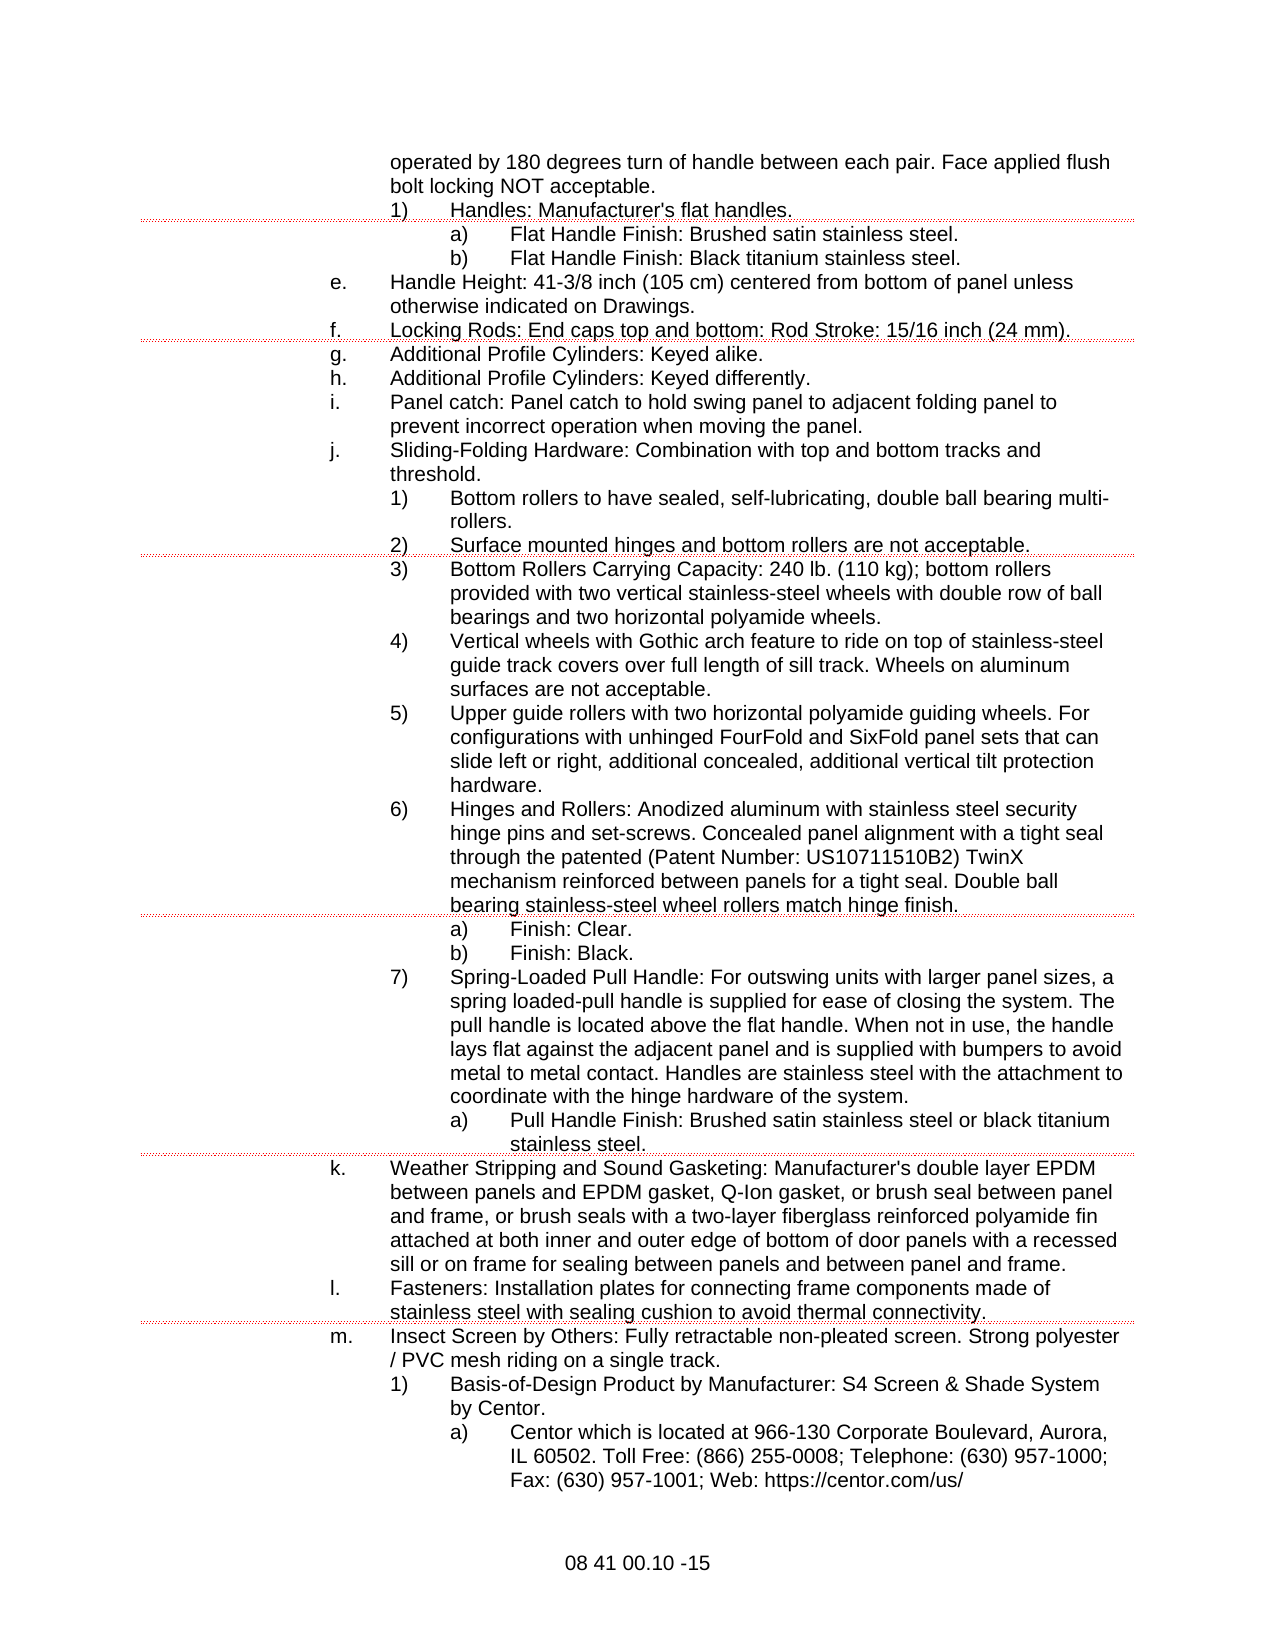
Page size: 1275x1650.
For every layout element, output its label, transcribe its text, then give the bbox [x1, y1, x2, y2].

list Bottom Rollers Carrying Capacity: 240 lb. (110 kg); bottom rollers provided with two vertical stainless-steel wheels with double row of ball bearings and two horizontal polyamide wheels. [390, 557, 1125, 629]
list Sliding-Folding Hardware: Combination with top and bottom tracks and threshold. [330, 437, 1125, 485]
list Flat Handle Finish: Black titanium stainless steel. [450, 246, 1125, 270]
list Flat Handle Finish: Brushed satin stainless steel. [450, 222, 1125, 246]
list Vertical wheels with Gothic arch feature to ride on top of stainless-steel guide track covers over full length of sill track. Wheels on aluminum surfaces are not acceptable. [390, 629, 1125, 701]
list Spring-Loaded Pull Handle: For outswing units with larger panel sizes, a spring loaded-pull handle is supplied for ease of closing the system. The pull handle is located above the flat handle. When not in use, the handle lays flat against the adjacent panel and is supplied with bumpers to avoid metal to metal contact. Handles are stainless steel with the attachment to coordinate with the hinge hardware of the system. [390, 964, 1125, 1108]
list Additional Profile Cylinders: Keyed alike. [330, 342, 1125, 366]
list Upper guide rollers with two horizontal polyamide guiding wheels. For configurations with unhinged FourFold and SixFold panel sets that can slide left or right, additional concealed, additional vertical tilt protection hardware. [390, 701, 1125, 797]
list Hinges and Rollers: Anodized aluminum with stainless steel security hinge pins and set-screws. Concealed panel alignment with a tight seal through the patented (Patent Number: US10711510B2) TwinX mechanism reinforced between panels for a tight seal. Double ball bearing stainless-steel wheel rollers match hinge finish. [390, 797, 1125, 917]
list Pull Handle Finish: Brushed satin stainless steel or black titanium stainless steel. [450, 1108, 1125, 1156]
list Basis-of-Design Product by Manufacturer: S4 Screen & Shade System by Centor. [390, 1372, 1125, 1420]
list Fasteners: Installation plates for connecting frame components made of stainless steel with sealing cushion to avoid thermal connectivity. [330, 1276, 1125, 1324]
list Finish: Black. [450, 941, 1125, 964]
list Surface mounted hinges and bottom rollers are not acceptable. [390, 533, 1125, 557]
list Bottom rollers to have sealed, self-lubricating, double ball bearing multi-rollers. [390, 485, 1125, 533]
list Finish: Clear. [450, 917, 1125, 941]
list Locking Rods: End caps top and bottom: Rod Stroke: 15/16 inch (24 mm). [330, 318, 1125, 342]
list Handles: Manufacturer's flat handles. [390, 198, 1125, 222]
list Centor which is located at 966-130 Corporate Boulevard, Aurora, IL 60502. Toll Free: (866) 255-0008; Telephone: (630) 957-1000; Fax: (630) 957-1001; Web: https://centor.com/us/ [450, 1420, 1125, 1492]
list Weather Stripping and Sound Gasketing: Manufacturer's double layer EPDM between panels and EPDM gasket, Q-Ion gasket, or brush seal between panel and frame, or brush seals with a two-layer fiberglass reinforced polyamide fin attached at both inner and outer edge of bottom of door panels with a recessed sill or on frame for sealing between panels and between panel and frame. [330, 1156, 1125, 1276]
list Additional Profile Cylinders: Keyed differently. [330, 366, 1125, 389]
list Insect Screen by Others: Fully retractable non-pleated screen. Strong polyester / PVC mesh riding on a single track. [330, 1324, 1125, 1372]
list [330, 150, 1125, 198]
list Handle Height: 41-3/8 inch (105 cm) centered from bottom of panel unless otherwise indicated on Drawings. [330, 270, 1125, 318]
list Panel catch: Panel catch to hold swing panel to adjacent folding panel to prevent incorrect operation when moving the panel. [330, 389, 1125, 437]
